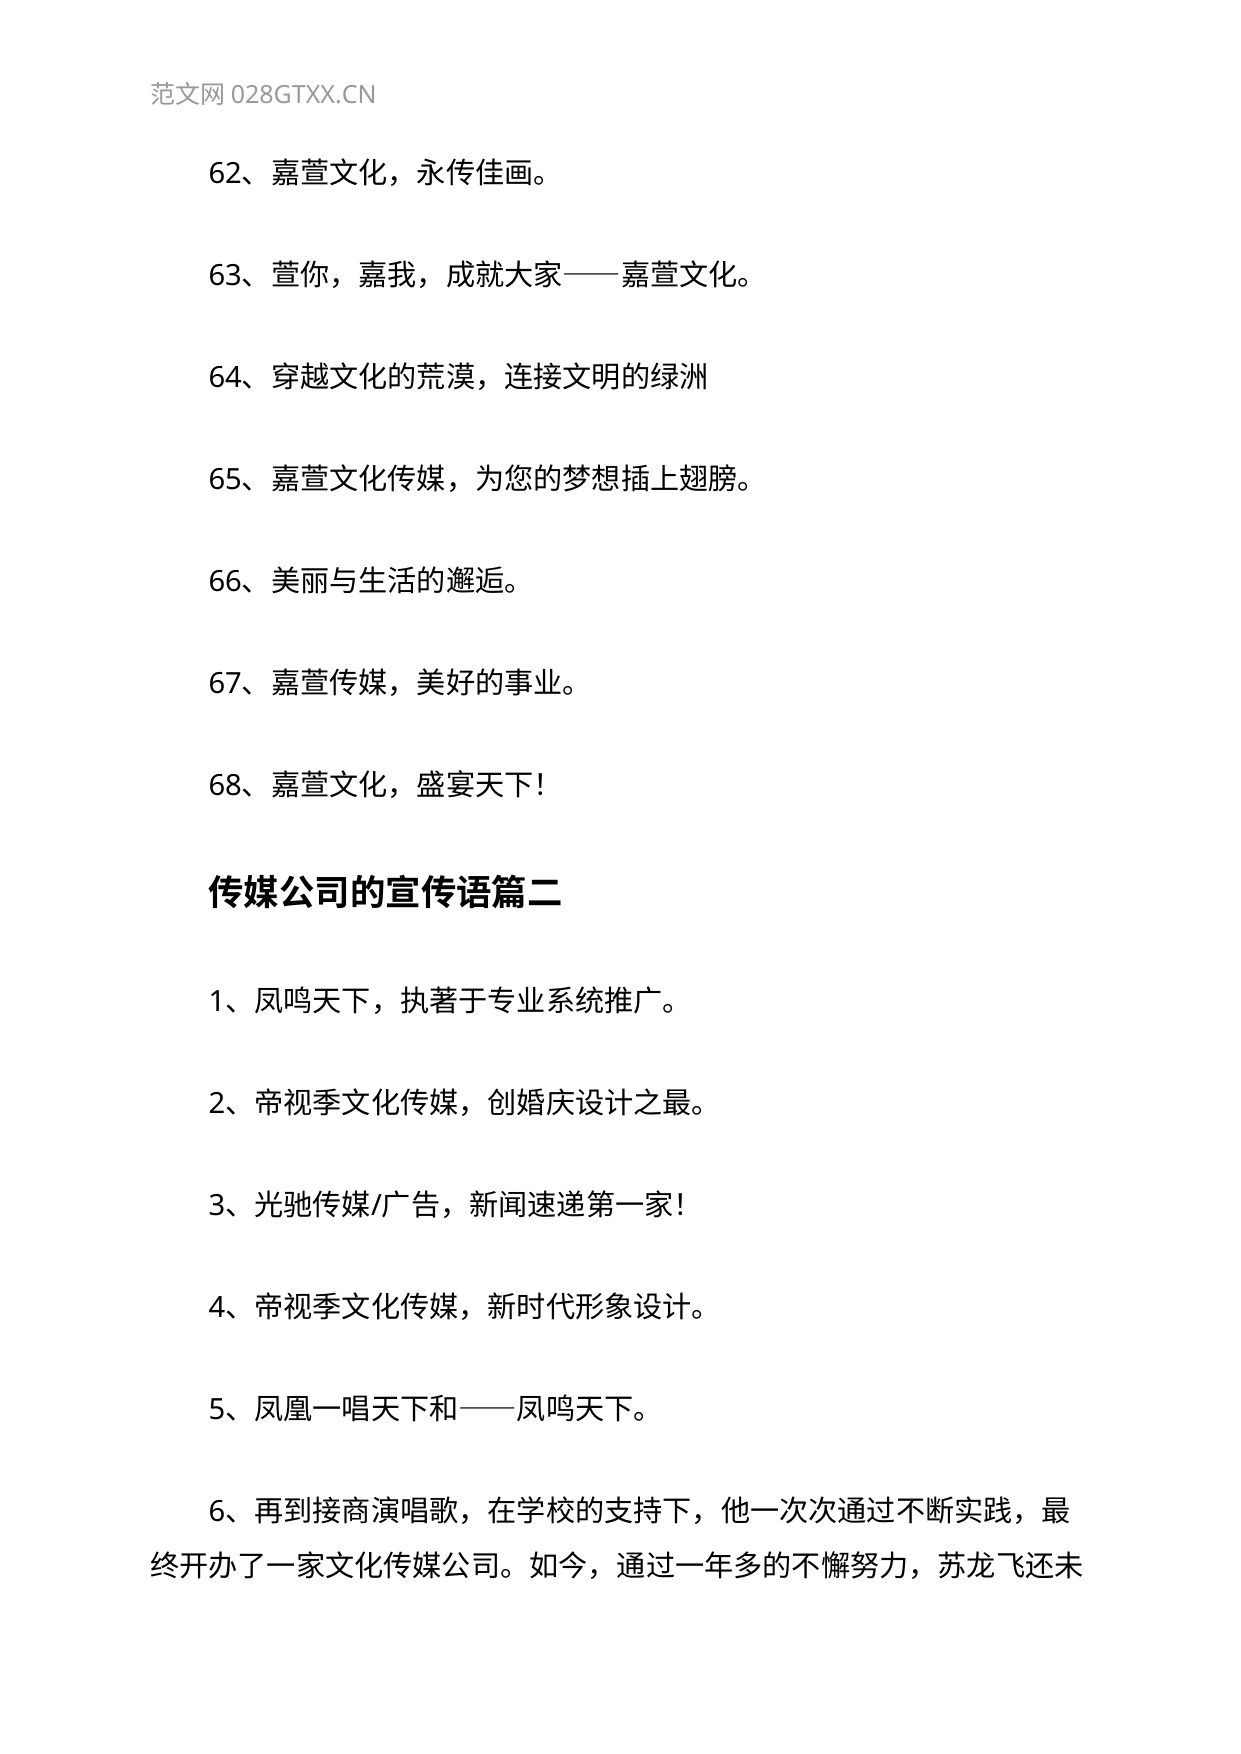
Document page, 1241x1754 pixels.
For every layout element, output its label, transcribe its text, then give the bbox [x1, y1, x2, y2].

text 5、凤凰一唱天下和——凤鸣天下。 [150, 1385, 1090, 1428]
text 65、嘉萱文化传媒，为您的梦想插上翅膀。 [150, 456, 1090, 498]
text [150, 1487, 1090, 1584]
text 63、萱你，嘉我，成就大家——嘉萱文化。 [150, 252, 1090, 294]
text 传媒公司的宣传语篇二 [150, 864, 1090, 915]
text 67、嘉萱传媒，美好的事业。 [150, 660, 1090, 702]
text 66、美丽与生活的邂逅。 [150, 558, 1090, 600]
text 64、穿越文化的荒漠，连接文明的绿洲 [150, 354, 1090, 396]
text 1、凤鸣天下，执著于专业系统推广。 [150, 977, 1090, 1020]
text 62、嘉萱文化，永传佳画。 [150, 150, 1090, 192]
text 2、帝视季文化传媒，创婚庆设计之最。 [150, 1079, 1090, 1122]
text 3、光驰传媒/广告，新闻速递第一家！ [150, 1181, 1090, 1224]
text 68、嘉萱文化，盛宴天下！ [150, 762, 1090, 804]
text 4、帝视季文化传媒，新时代形象设计。 [150, 1283, 1090, 1326]
